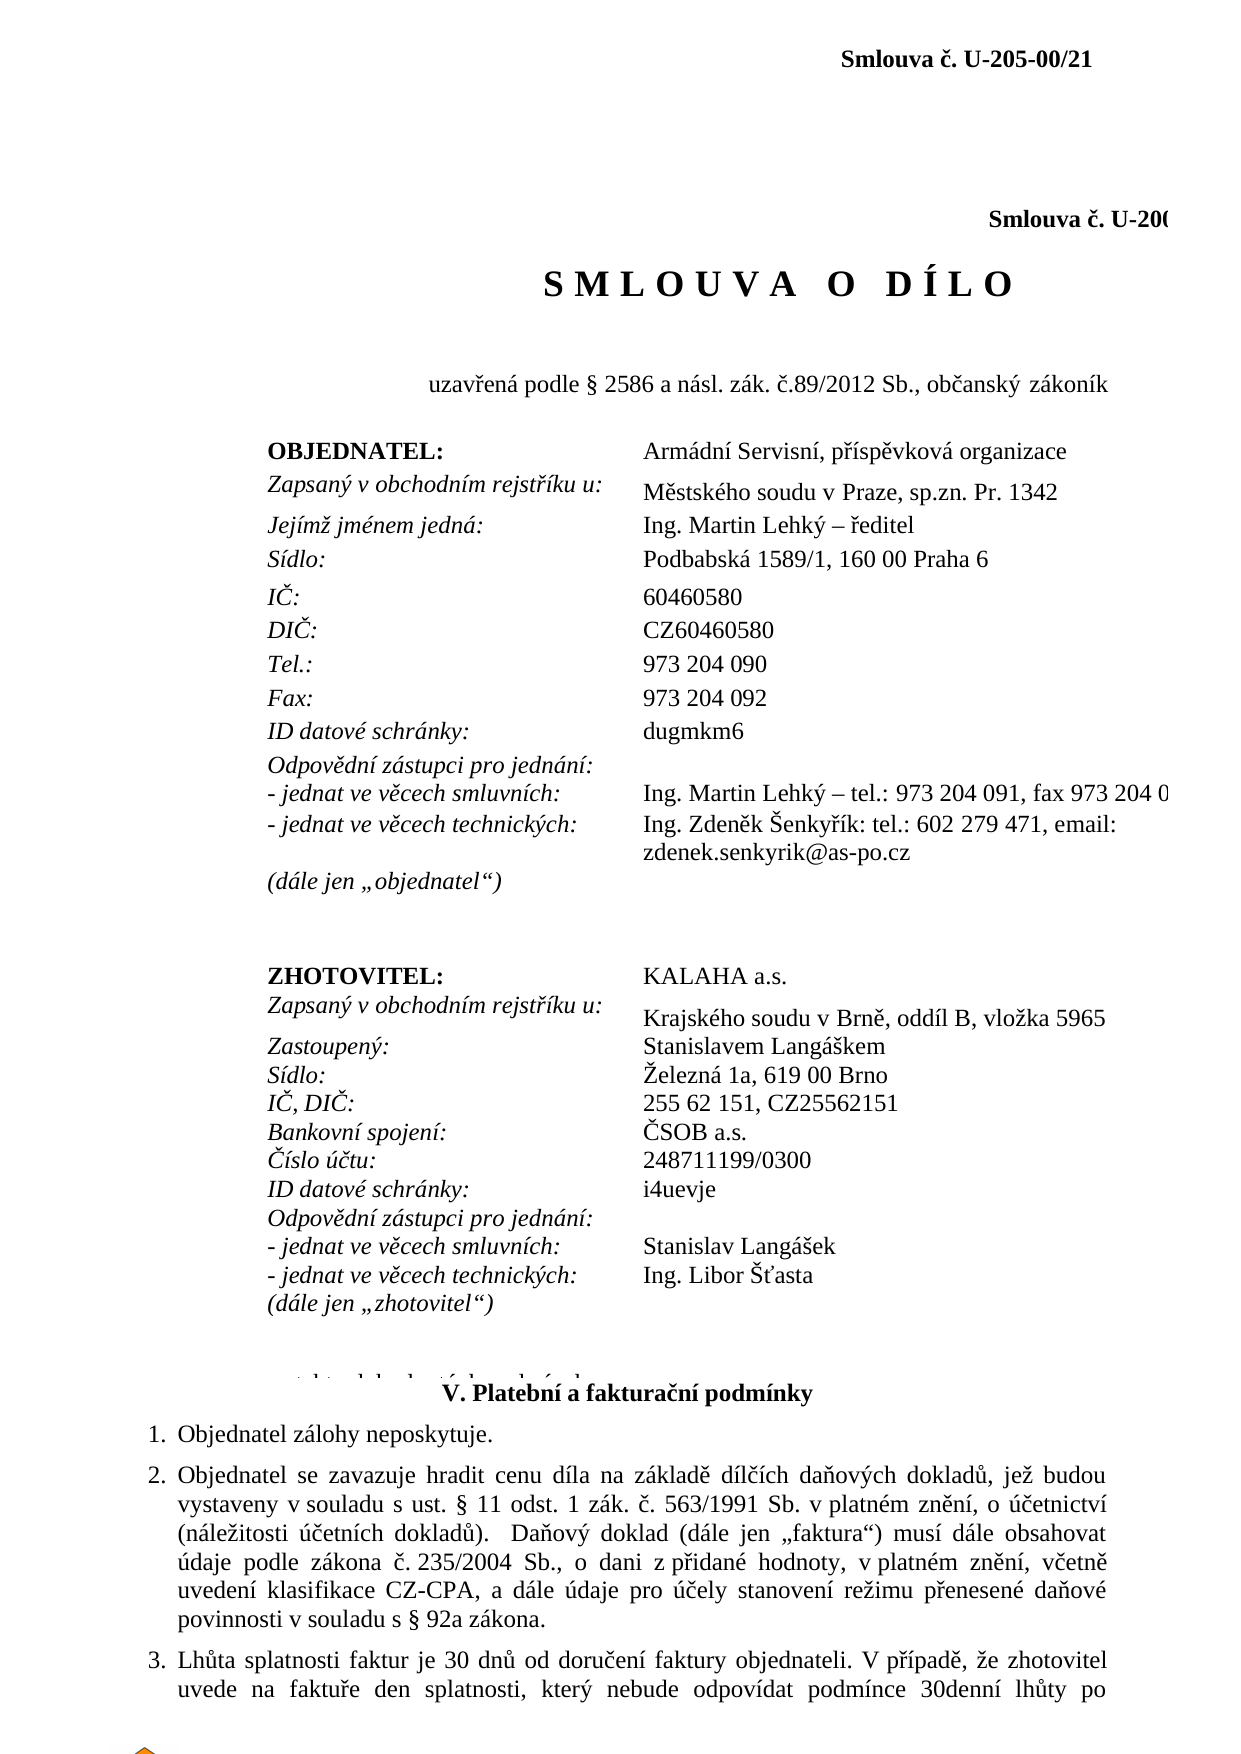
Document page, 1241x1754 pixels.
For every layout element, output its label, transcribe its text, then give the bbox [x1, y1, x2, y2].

picture [109, 1744, 180, 1754]
subtitle V. Platební a fakturační podmínky [148, 1378, 1107, 1407]
list Objednatel zálohy neposkytuje. [148, 1419, 1107, 1448]
list Lhůta splatnosti faktur je 30 dnů od doručení faktury objednateli. V případě, že zhotovitel uvede na faktuře den splatnosti, který nebude odpovídat podmínce 30denní lhůty po doručení do sídla objednatele, je objednatel oprávněn takovouto fakturu vrátit zpět zhotoviteli jako neoprávněnou. [148, 1646, 1107, 1703]
list Objednatel se zavazuje hradit cenu díla na základě dílčích daňových dokladů, jež budou vystaveny v souladu s ust. § 11 odst. 1 zák. č. 563/1991 Sb. v platném znění, o účetnictví (náležitosti účetních dokladů). Daňový doklad (dále jen „faktura“) musí dále obsahovat údaje podle zákona č. 235/2004 Sb., o dani z přidané hodnoty, v platném znění, včetně uvedení klasifikace CZ-CPA, a dále údaje pro účely stanovení režimu přenesené daňové povinnosti v souladu s § 92a zákona. [148, 1461, 1107, 1633]
